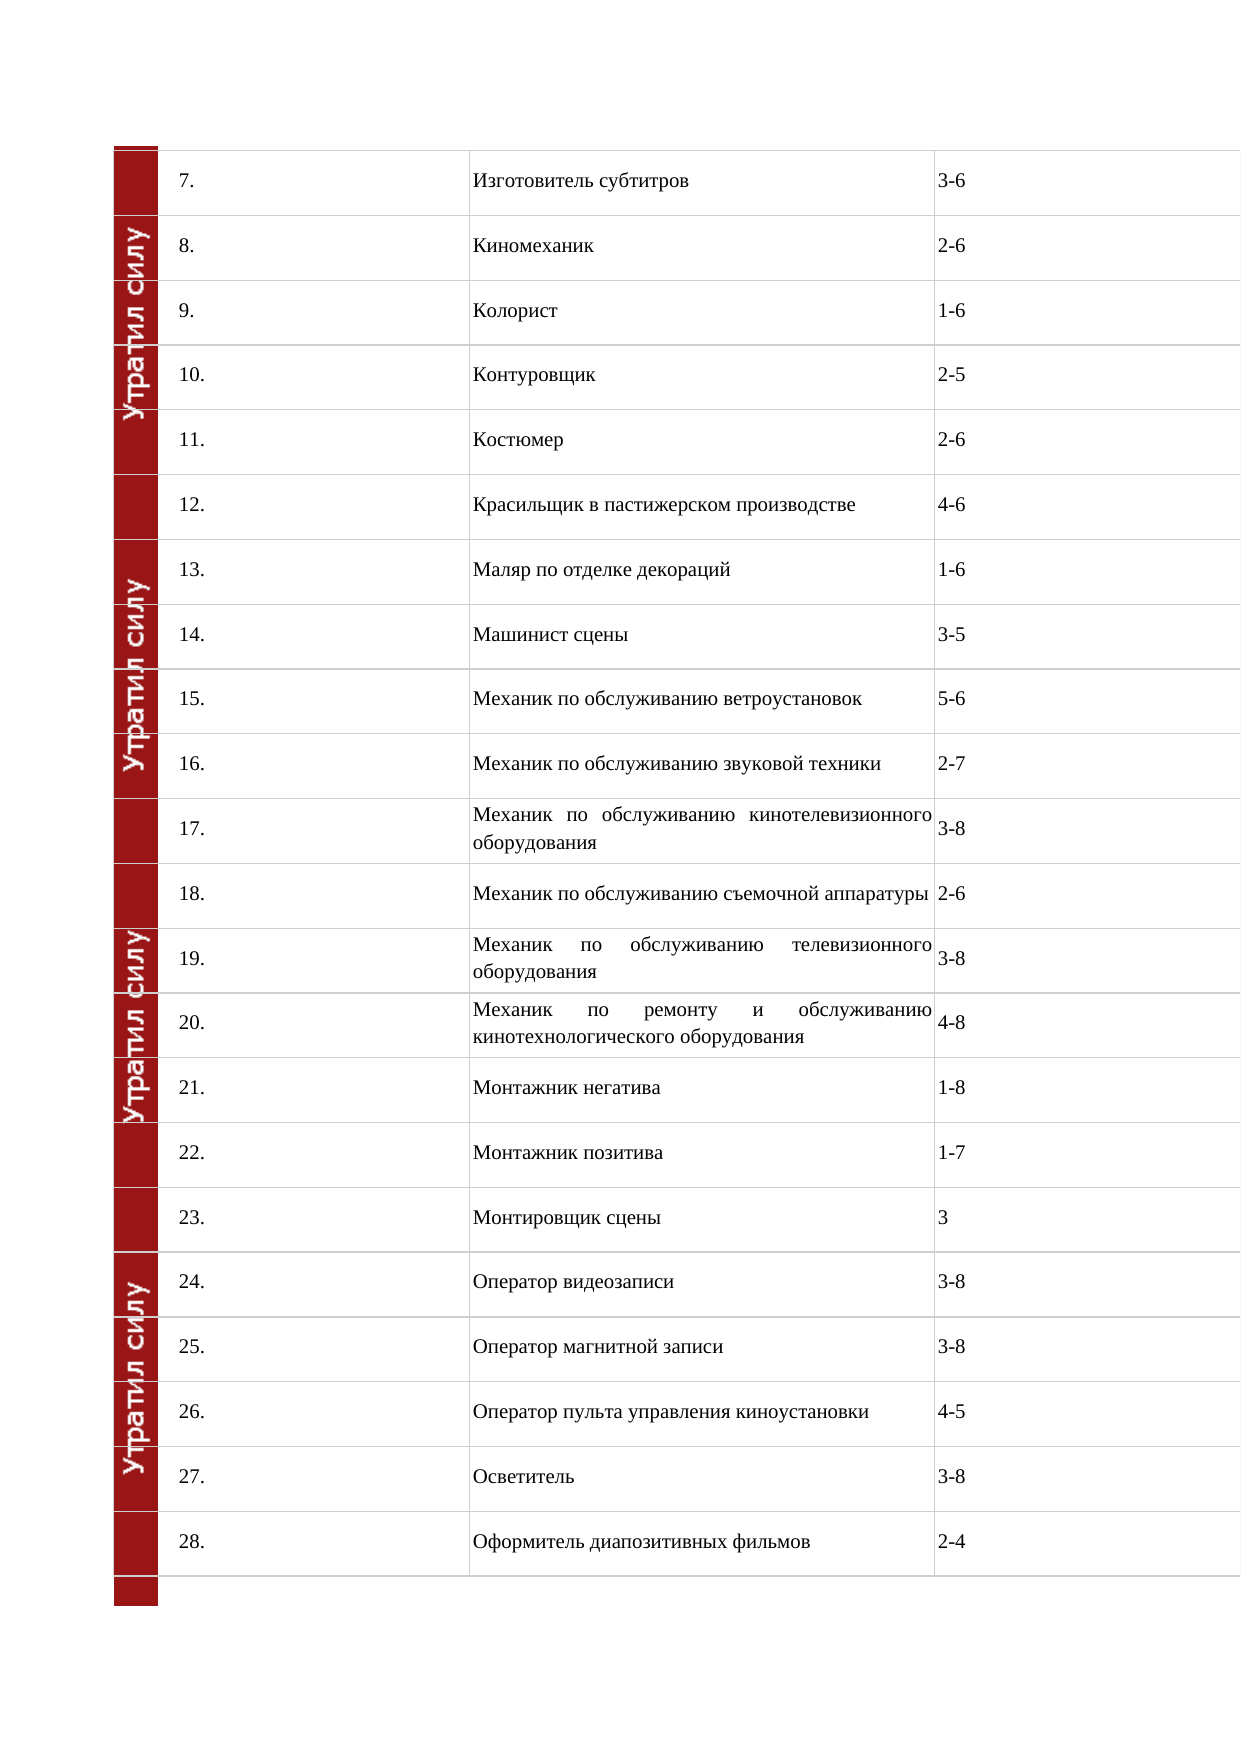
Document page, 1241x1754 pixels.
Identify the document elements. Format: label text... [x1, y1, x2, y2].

table_cell 2-6 [935, 410, 1240, 474]
table_cell 21. [114, 1058, 469, 1122]
table_cell Изготовитель субтитров [470, 151, 934, 215]
table_cell Киномеханик [470, 216, 934, 279]
table_cell 18. [114, 864, 469, 927]
table_cell Машинист сцены [470, 605, 934, 668]
table_cell 3-8 [935, 1318, 1240, 1381]
table_cell 3 [935, 1188, 1240, 1251]
table_cell 1-8 [935, 1058, 1240, 1122]
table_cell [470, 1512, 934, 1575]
table_cell 2-6 [935, 864, 1240, 927]
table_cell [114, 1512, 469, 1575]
table_cell Монтажник негатива [470, 1058, 934, 1122]
picture [114, 1577, 158, 1606]
table_cell 22. [114, 1123, 469, 1187]
table_cell 20. [114, 994, 469, 1057]
table_cell 3-8 [935, 1253, 1240, 1316]
table_cell 3-8 [935, 929, 1240, 992]
table_cell Механик по обслуживанию телевизионного оборудования [470, 929, 934, 992]
table_cell 11. [114, 410, 469, 474]
table_cell 3-5 [935, 605, 1240, 668]
table_cell 1-6 [935, 281, 1240, 344]
table_cell 23. [114, 1188, 469, 1251]
table_cell 26. [114, 1382, 469, 1446]
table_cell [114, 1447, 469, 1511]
table_cell 16. [114, 734, 469, 798]
table_cell Контуровщик [470, 346, 934, 409]
table_cell 4-5 [935, 1382, 1240, 1446]
table_cell 2-7 [935, 734, 1240, 798]
table_cell 3-8 [935, 799, 1240, 863]
table_cell 2-5 [935, 346, 1240, 409]
table_cell Монтировщик сцены [470, 1188, 934, 1251]
table_cell 25. [114, 1318, 469, 1381]
table_cell Механик по обслуживанию кинотелевизионного оборудования [470, 799, 934, 863]
table_cell Оператор видеозаписи [470, 1253, 934, 1316]
table_cell Красильщик в пастижерском производстве [470, 475, 934, 539]
table_cell 17. [114, 799, 469, 863]
table_cell 4-6 [935, 475, 1240, 539]
table_cell 3-6 [935, 151, 1240, 215]
table_cell 13. [114, 540, 469, 603]
table_cell Оператор магнитной записи [470, 1318, 934, 1381]
table_cell Механик по обслуживанию звуковой техники [470, 734, 934, 798]
table_cell 19. [114, 929, 469, 992]
table_cell 2-6 [935, 216, 1240, 279]
table_cell 1-7 [935, 1123, 1240, 1187]
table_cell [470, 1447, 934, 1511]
table_cell Механик по обслуживанию ветроустановок [470, 670, 934, 733]
table_cell Колорист [470, 281, 934, 344]
table_cell 10. [114, 346, 469, 409]
table_cell 8. [114, 216, 469, 279]
table_cell Маляр по отделке декораций [470, 540, 934, 603]
table_cell 5-6 [935, 670, 1240, 733]
table_cell 4-8 [935, 994, 1240, 1057]
table_cell Костюмер [470, 410, 934, 474]
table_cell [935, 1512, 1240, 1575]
table_cell 9. [114, 281, 469, 344]
table_cell Механик по обслуживанию съемочной аппаратуры [470, 864, 934, 927]
table_cell 12. [114, 475, 469, 539]
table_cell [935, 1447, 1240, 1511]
picture [114, 146, 158, 150]
table_cell 1-6 [935, 540, 1240, 603]
table_cell Оператор пульта управления киноустановки [470, 1382, 934, 1446]
table_cell 14. [114, 605, 469, 668]
table_cell Монтажник позитива [470, 1123, 934, 1187]
table_cell 7. [114, 151, 469, 215]
table_cell 24. [114, 1253, 469, 1316]
table_cell Механик по ремонту и обслуживанию кинотехнологического оборудования [470, 994, 934, 1057]
table_cell 15. [114, 670, 469, 733]
